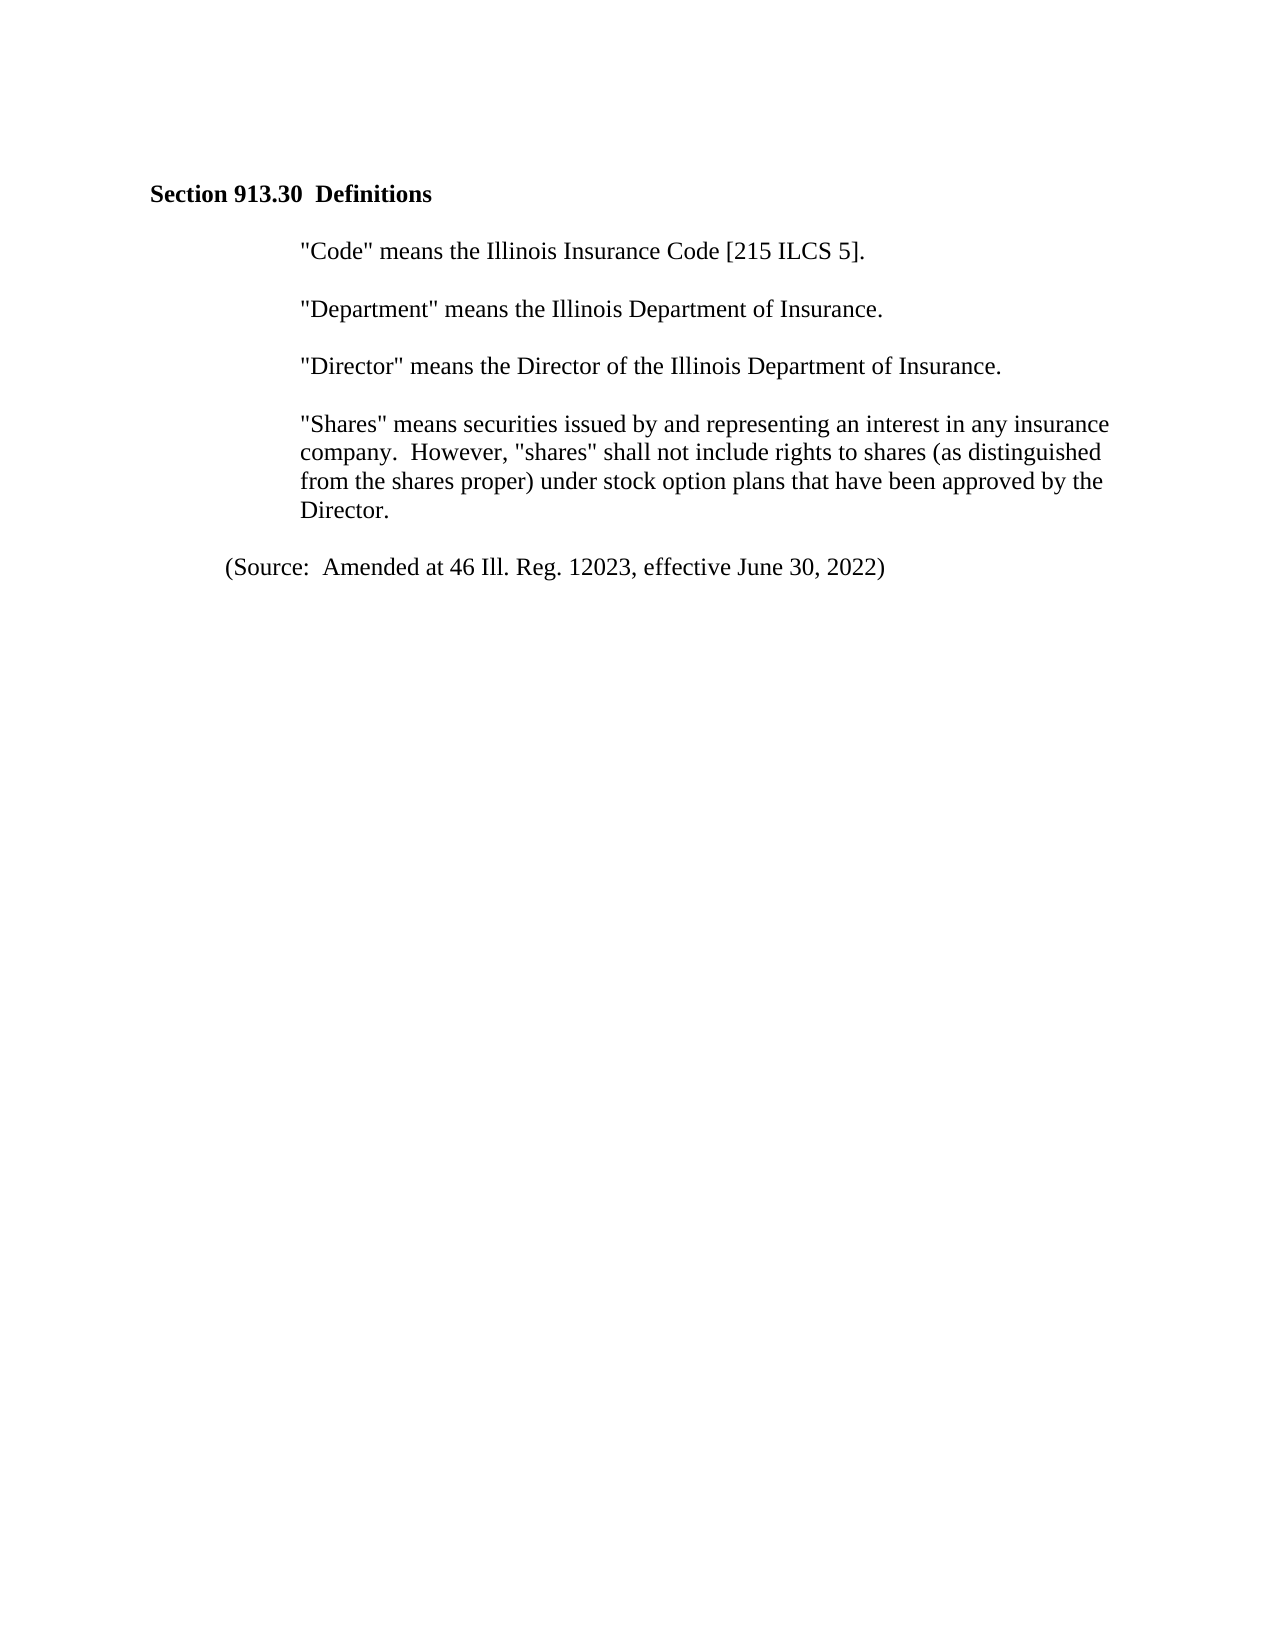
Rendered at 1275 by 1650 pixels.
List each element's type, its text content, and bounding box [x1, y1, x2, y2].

text "Shares" means securities issued by and representing an interest in any insurance company. However, "shares" shall not include rights to shares (as distinguished from the shares proper) under stock option plans that have been approved by the Director. [300, 409, 1125, 524]
text (Source: Amended at 46 Ill. Reg. 12023, effective June 30, 2022) [225, 552, 1125, 581]
text "Code" means the Illinois Insurance Code [215 ILCS 5]. [300, 236, 1125, 265]
text Section 913.30 Definitions [150, 179, 1125, 207]
text "Department" means the Illinois Department of Insurance. [300, 294, 1125, 322]
text "Director" means the Director of the Illinois Department of Insurance. [300, 351, 1125, 380]
